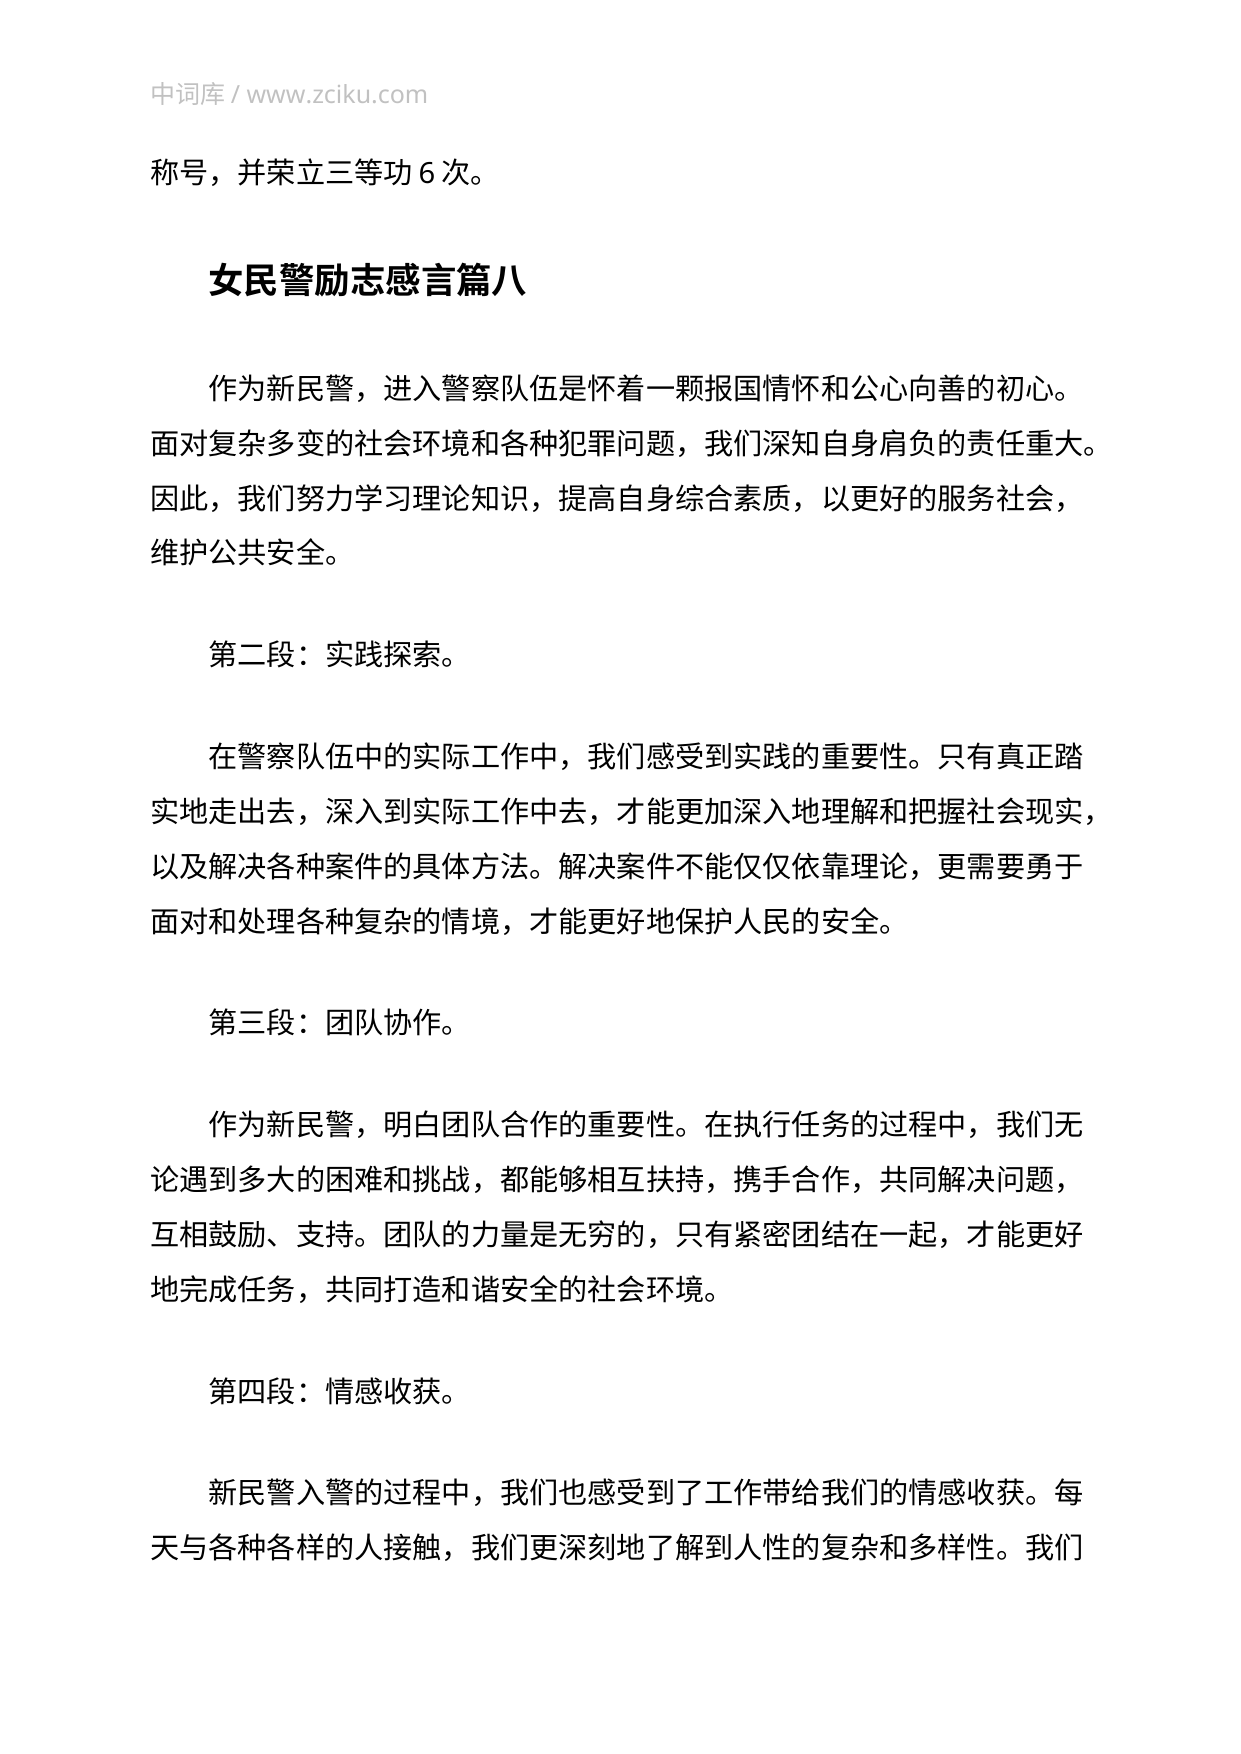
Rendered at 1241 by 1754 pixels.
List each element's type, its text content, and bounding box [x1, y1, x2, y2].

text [150, 1470, 1090, 1567]
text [150, 150, 1090, 192]
text 女民警励志感言篇八 [150, 252, 1090, 303]
text 第四段：情感收获。 [150, 1368, 1090, 1411]
text 在警察队伍中的实际工作中，我们感受到实践的重要性。只有真正踏实地走出去，深入到实际工作中去，才能更加深入地理解和把握社会现实，以及解决各种案件的具体方法。解决案件不能仅仅依靠理论，更需要勇于面对和处理各种复杂的情境，才能更好地保护人民的安全。 [150, 734, 1090, 941]
text 作为新民警，进入警察队伍是怀着一颗报国情怀和公心向善的初心。面对复杂多变的社会环境和各种犯罪问题，我们深知自身肩负的责任重大。因此，我们努力学习理论知识，提高自身综合素质，以更好的服务社会，维护公共安全。 [150, 365, 1090, 572]
text 作为新民警，明白团队合作的重要性。在执行任务的过程中，我们无论遇到多大的困难和挑战，都能够相互扶持，携手合作，共同解决问题，互相鼓励、支持。团队的力量是无穷的，只有紧密团结在一起，才能更好地完成任务，共同打造和谐安全的社会环境。 [150, 1102, 1090, 1309]
text 第二段：实践探索。 [150, 632, 1090, 674]
text 第三段：团队协作。 [150, 1000, 1090, 1042]
